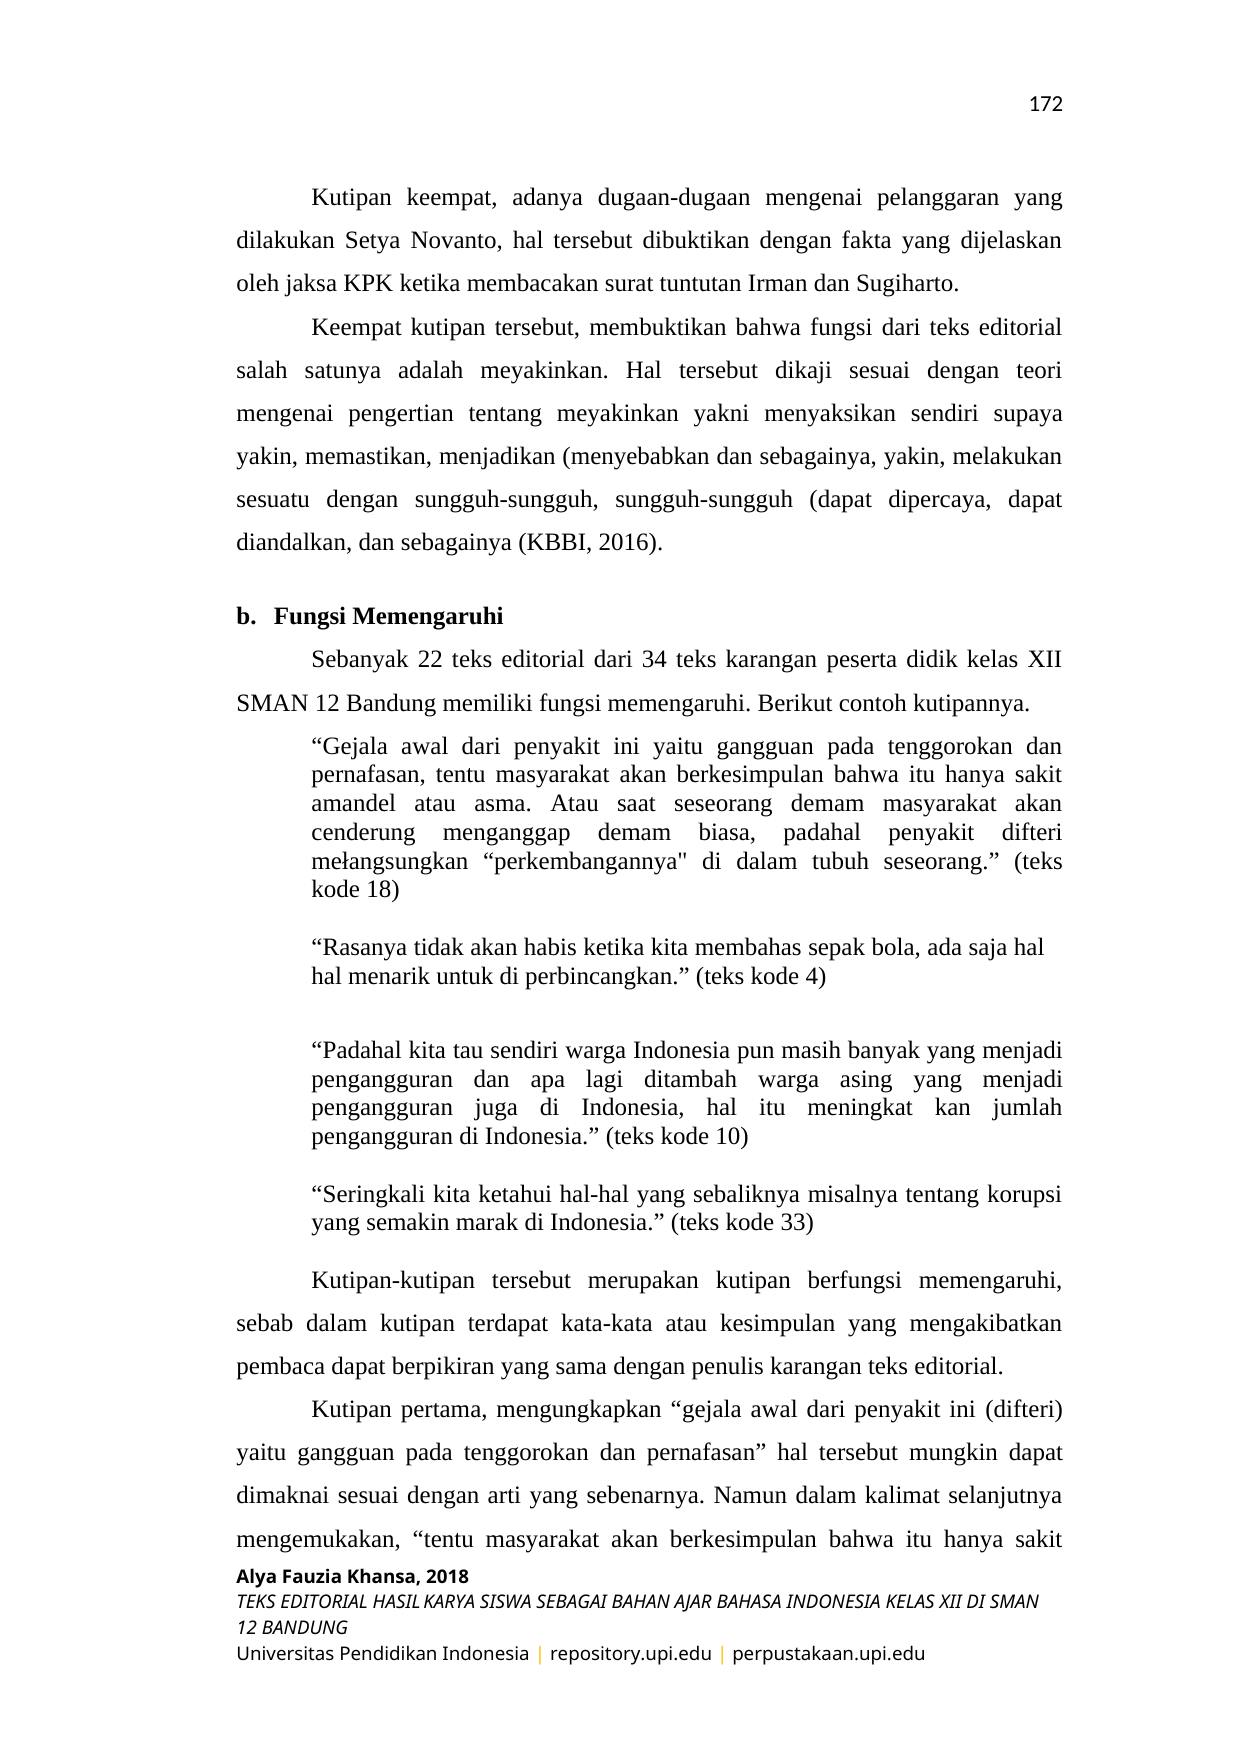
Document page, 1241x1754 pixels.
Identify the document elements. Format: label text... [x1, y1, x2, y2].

text Sebanyak 22 teks editorial dari 34 teks karangan peserta didik kelas XII SMAN 12 Bandung memiliki fungsi memengaruhi. Berikut contoh kutipannya. [236, 644, 1063, 716]
text “Rasanya tidak akan habis ketika kita membahas sepak bola, ada saja hal hal menarik untuk di perbincangkan.” (teks kode 4) [311, 932, 1045, 989]
text Kutipan-kutipan tersebut merupakan kutipan berfungsi memengaruhi, sebab dalam kutipan terdapat kata-kata atau kesimpulan yang mengakibatkan pembaca dapat berpikiran yang sama dengan penulis karangan teks editorial. [236, 1265, 1063, 1380]
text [236, 1394, 1063, 1552]
text “Seringkali kita ketahui hal-hal yang sebaliknya misalnya tentang korupsi yang semakin marak di Indonesia.” (teks kode 33) [311, 1179, 1063, 1236]
text Keempat kutipan tersebut, membuktikan bahwa fungsi dari teks editorial salah satunya adalah meyakinkan. Hal tersebut dikaji sesuai dengan teori mengenai pengertian tentang meyakinkan yakni menyaksikan sendiri supaya yakin, memastikan, menjadikan (menyebabkan dan sebagainya, yakin, melakukan sesuatu dengan sungguh-sungguh, sungguh-sungguh (dapat dipercaya, dapat diandalkan, dan sebagainya (KBBI, 2016). [236, 312, 1063, 556]
subtitle Fungsi Memengaruhi [236, 601, 1063, 630]
text “Padahal kita tau sendiri warga Indonesia pun masih banyak yang menjadi pengangguran dan apa lagi ditambah warga asing yang menjadi pengangguran juga di Indonesia, hal itu meningkat kan jumlah pengangguran di Indonesia.” (teks kode 10) [311, 1035, 1063, 1150]
text “Gejala awal dari penyakit ini yaitu gangguan pada tenggorokan dan pernafasan, tentu masyarakat akan berkesimpulan bahwa itu hanya sakit amandel atau asma. Atau saat seseorang demam masyarakat akan cenderung menganggap demam biasa, padahal penyakit difteri mełangsungkan “perkembangannya" di dalam tubuh seseorang.” (teks kode 18) [311, 731, 1063, 903]
text Kutipan keempat, adanya dugaan-dugaan mengenai pelanggaran yang dilakukan Setya Novanto, hal tersebut dibuktikan dengan fakta yang dijelaskan oleh jaksa KPK ketika membacakan surat tuntutan Irman dan Sugiharto. [236, 182, 1063, 297]
